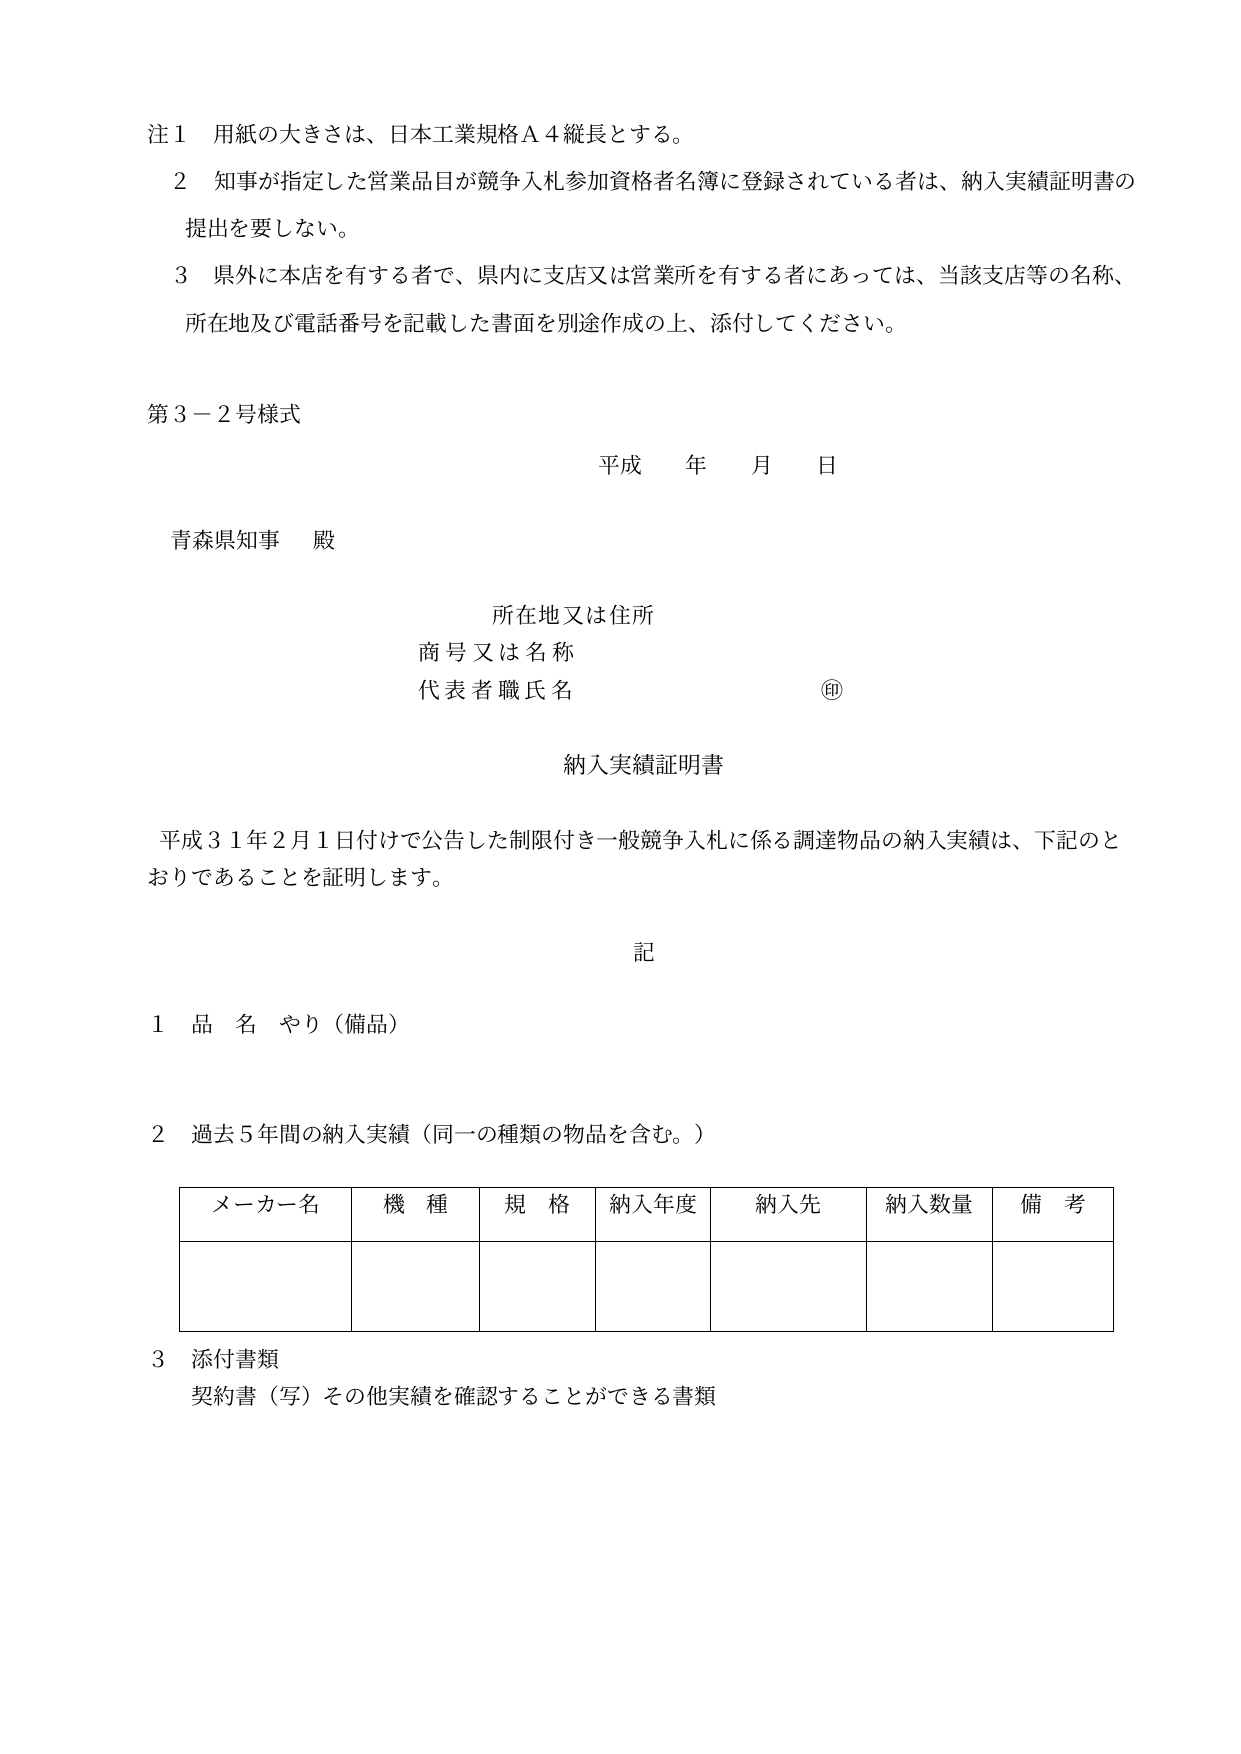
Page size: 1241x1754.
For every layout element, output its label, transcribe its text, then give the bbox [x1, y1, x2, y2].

text ２ 知事が指定した営業品目が競争入札参加資格者名簿に登録されている者は、納入実績証明書の提出を要しない。 [148, 164, 1140, 243]
text 所在地又は住所 [148, 595, 1140, 632]
text １ 品 名 やり（備品） [148, 1007, 1140, 1039]
text 第３－２号様式 [148, 398, 1140, 429]
text 代表者職氏名 ㊞ [148, 670, 1140, 707]
table_cell [480, 1242, 595, 1331]
text 納入実績証明書 [148, 745, 1140, 782]
text 記 [148, 932, 1140, 970]
text ３ 添付書類 [148, 1226, 1140, 1376]
table_header 備 考 [993, 1188, 1113, 1241]
table_header メーカー名 [180, 1188, 351, 1241]
table_header 規 格 [480, 1188, 595, 1241]
table_cell [596, 1242, 710, 1331]
text 契約書（写）その他実績を確認することができる書類 [148, 1376, 1140, 1414]
table_cell [993, 1242, 1113, 1331]
table_cell [711, 1242, 866, 1331]
table_cell [352, 1242, 479, 1331]
table_header 機 種 [352, 1188, 479, 1241]
table_cell [180, 1242, 351, 1331]
table_header 納入先 [711, 1188, 866, 1241]
text 平成 年 月 日 [148, 445, 1140, 482]
text 平成３１年２月１日付けで公告した制限付き一般競争入札に係る調達物品の納入実績は、下記のとおりであることを証明します。 [148, 820, 1140, 895]
text 青森県知事 殿 [148, 520, 1140, 557]
text ２ 過去５年間の納入実績（同一の種類の物品を含む。） [148, 1114, 1140, 1151]
table_header 納入年度 [596, 1188, 710, 1241]
text ３ 県外に本店を有する者で、県内に支店又は営業所を有する者にあっては、当該支店等の名称、所在地及び電話番号を記載した書面を別途作成の上、添付してください。 [148, 259, 1140, 337]
text 注１ 用紙の大きさは、日本工業規格Ａ４縦長とする。 [148, 117, 1140, 148]
table_header 納入数量 [867, 1188, 992, 1241]
table_cell [867, 1242, 992, 1331]
text 商号又は名称 [148, 632, 1140, 670]
